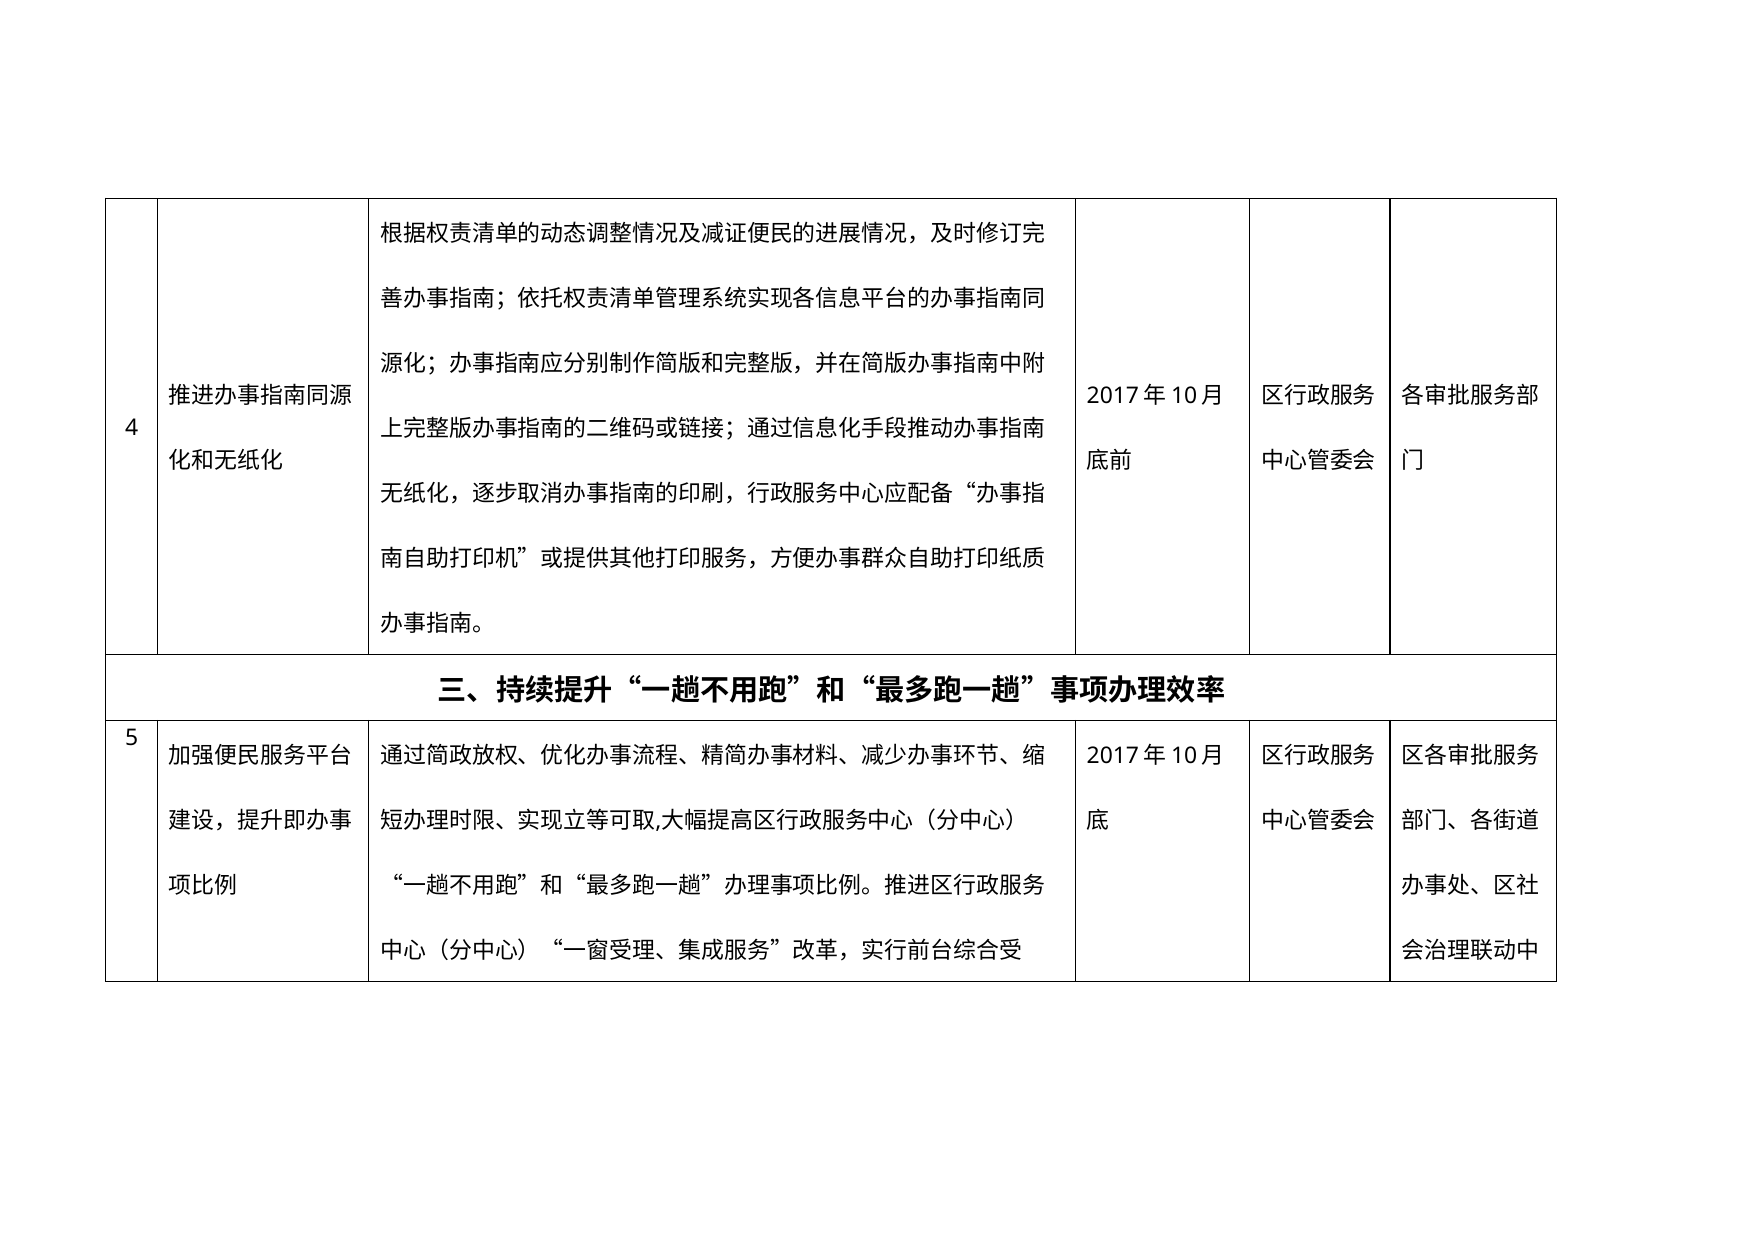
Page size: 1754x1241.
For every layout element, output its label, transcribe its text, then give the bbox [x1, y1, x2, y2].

table_cell 区行政服务中心管委会 [1250, 721, 1389, 981]
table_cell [1391, 721, 1556, 981]
table_cell 2017年10月底前 [1076, 199, 1249, 654]
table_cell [369, 721, 1075, 981]
table_cell 各审批服务部门 [1391, 199, 1556, 654]
table_cell 加强便民服务平台建设，提升即办事项比例 [158, 721, 368, 981]
table_cell 三、持续提升“一趟不用跑”和“最多跑一趟”事项办理效率 [106, 655, 1556, 720]
table_cell 根据权责清单的动态调整情况及减证便民的进展情况，及时修订完善办事指南；依托权责清单管理系统实现各信息平台的办事指南同源化；办事指南应分别制作简版和完整版，并在简版办事指南中附上完整版办事指南的二维码或链接；通过信息化手段推动办事指南无纸化，逐步取消办事指南的印刷，行政服务中心应配备“办事指南自助打印机”或提供其他打印服务，方便办事群众自助打印纸质办事指南。 [369, 199, 1075, 654]
table_cell 5 [106, 721, 157, 981]
table_cell 2017年10月底 [1076, 721, 1249, 981]
table_cell 推进办事指南同源化和无纸化 [158, 199, 368, 654]
table_cell 区行政服务中心管委会 [1250, 199, 1389, 654]
table_cell 4 [106, 199, 157, 654]
